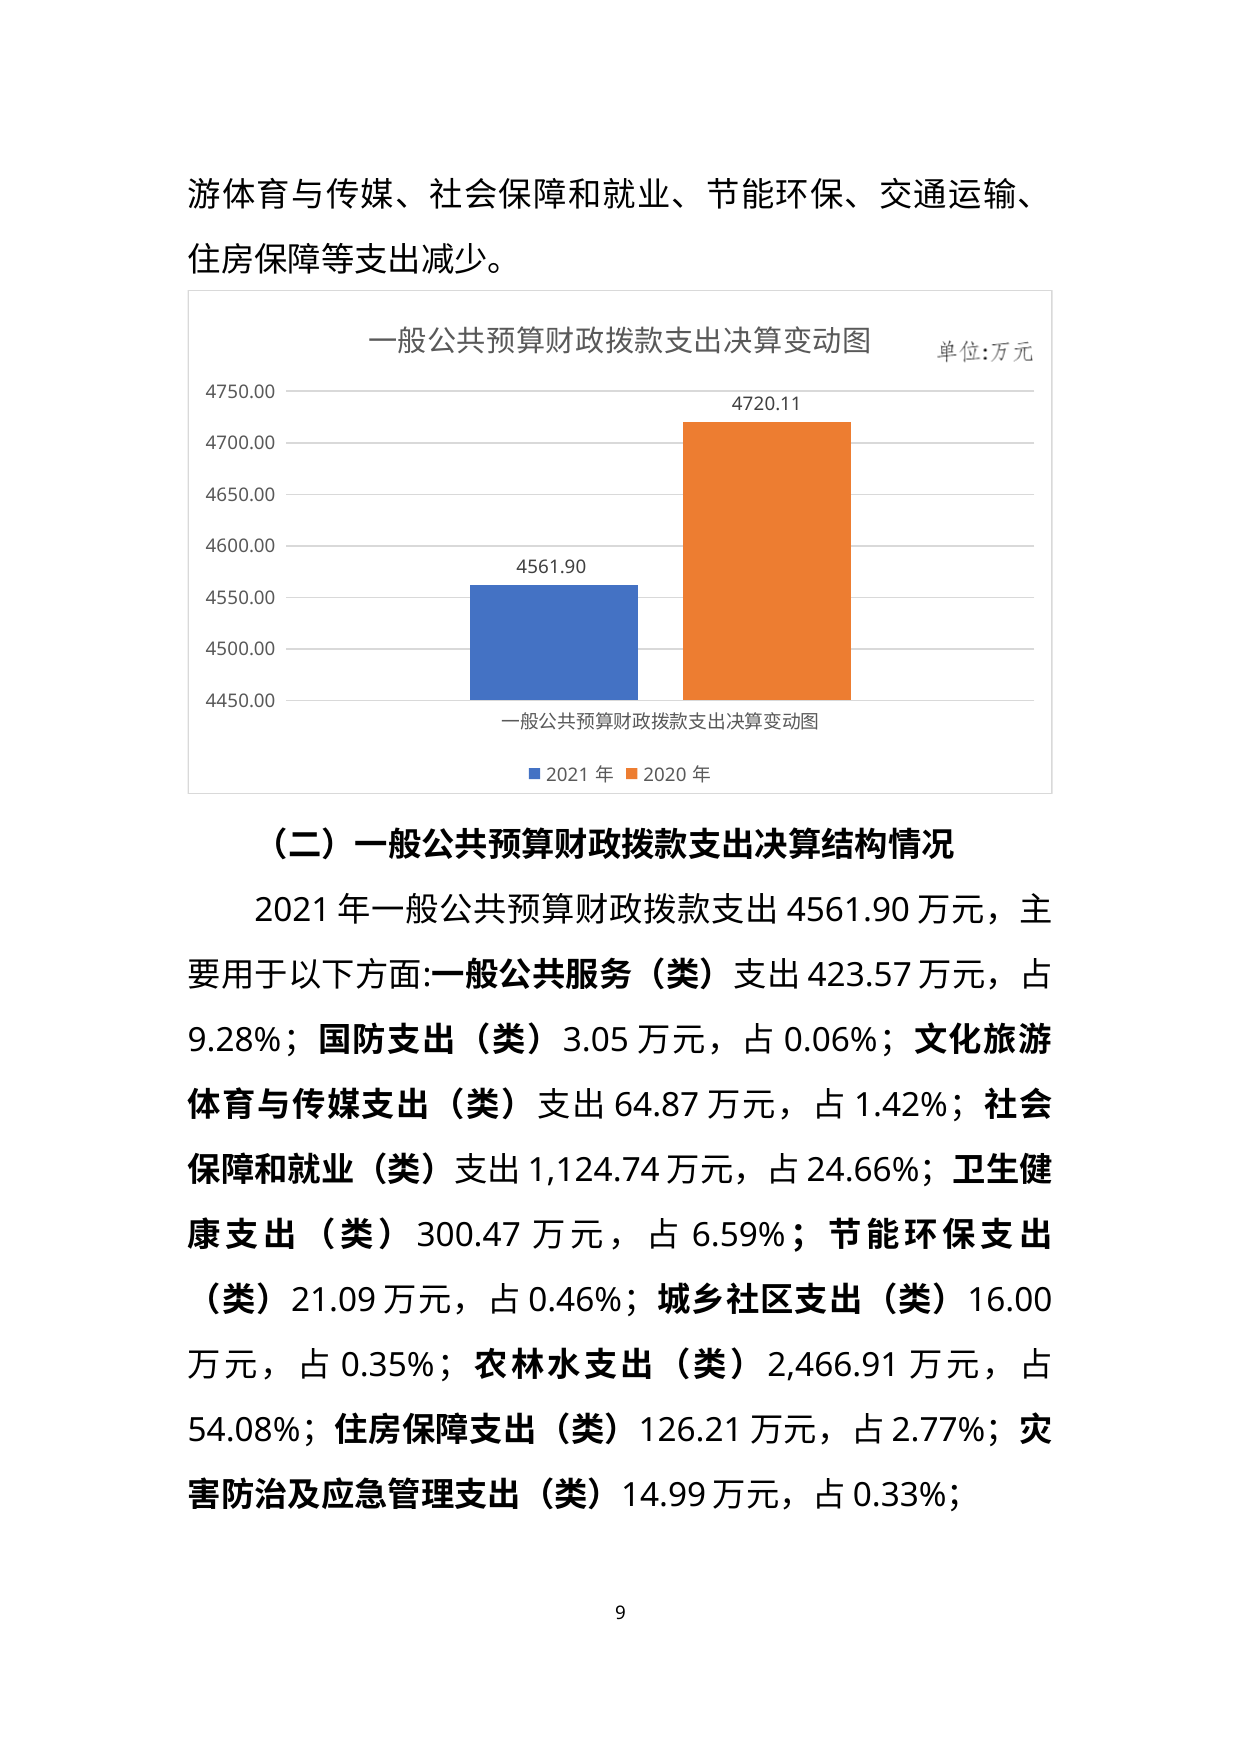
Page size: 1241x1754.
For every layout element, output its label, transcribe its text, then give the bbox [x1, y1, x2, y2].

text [187, 160, 1053, 290]
picture [918, 326, 1052, 387]
text 2021年一般公共预算财政拨款支出4561.90万元，主要用于以下方面:一般公共服务（类）支出423.57万元，占9.28%；国防支出（类）3.05万元，占0.06%；文化旅游体育与传媒支出（类）支出64.87万元，占1.42%；社会保障和就业（类）支出1,124.74万元，占24.66%；卫生健康支出（类）300.47万元，占6.59%；节能环保支出（类）21.09万元，占0.46%；城乡社区支出（类）16.00万元，占0.35%；农林水支出（类）2,466.91万元，占54.08%；住房保障支出（类）126.21万元，占2.77%；灾害防治及应急管理支出（类）14.99万元，占0.33%； [187, 875, 1053, 1525]
text （二）一般公共预算财政拨款支出决算结构情况 [187, 810, 1053, 875]
